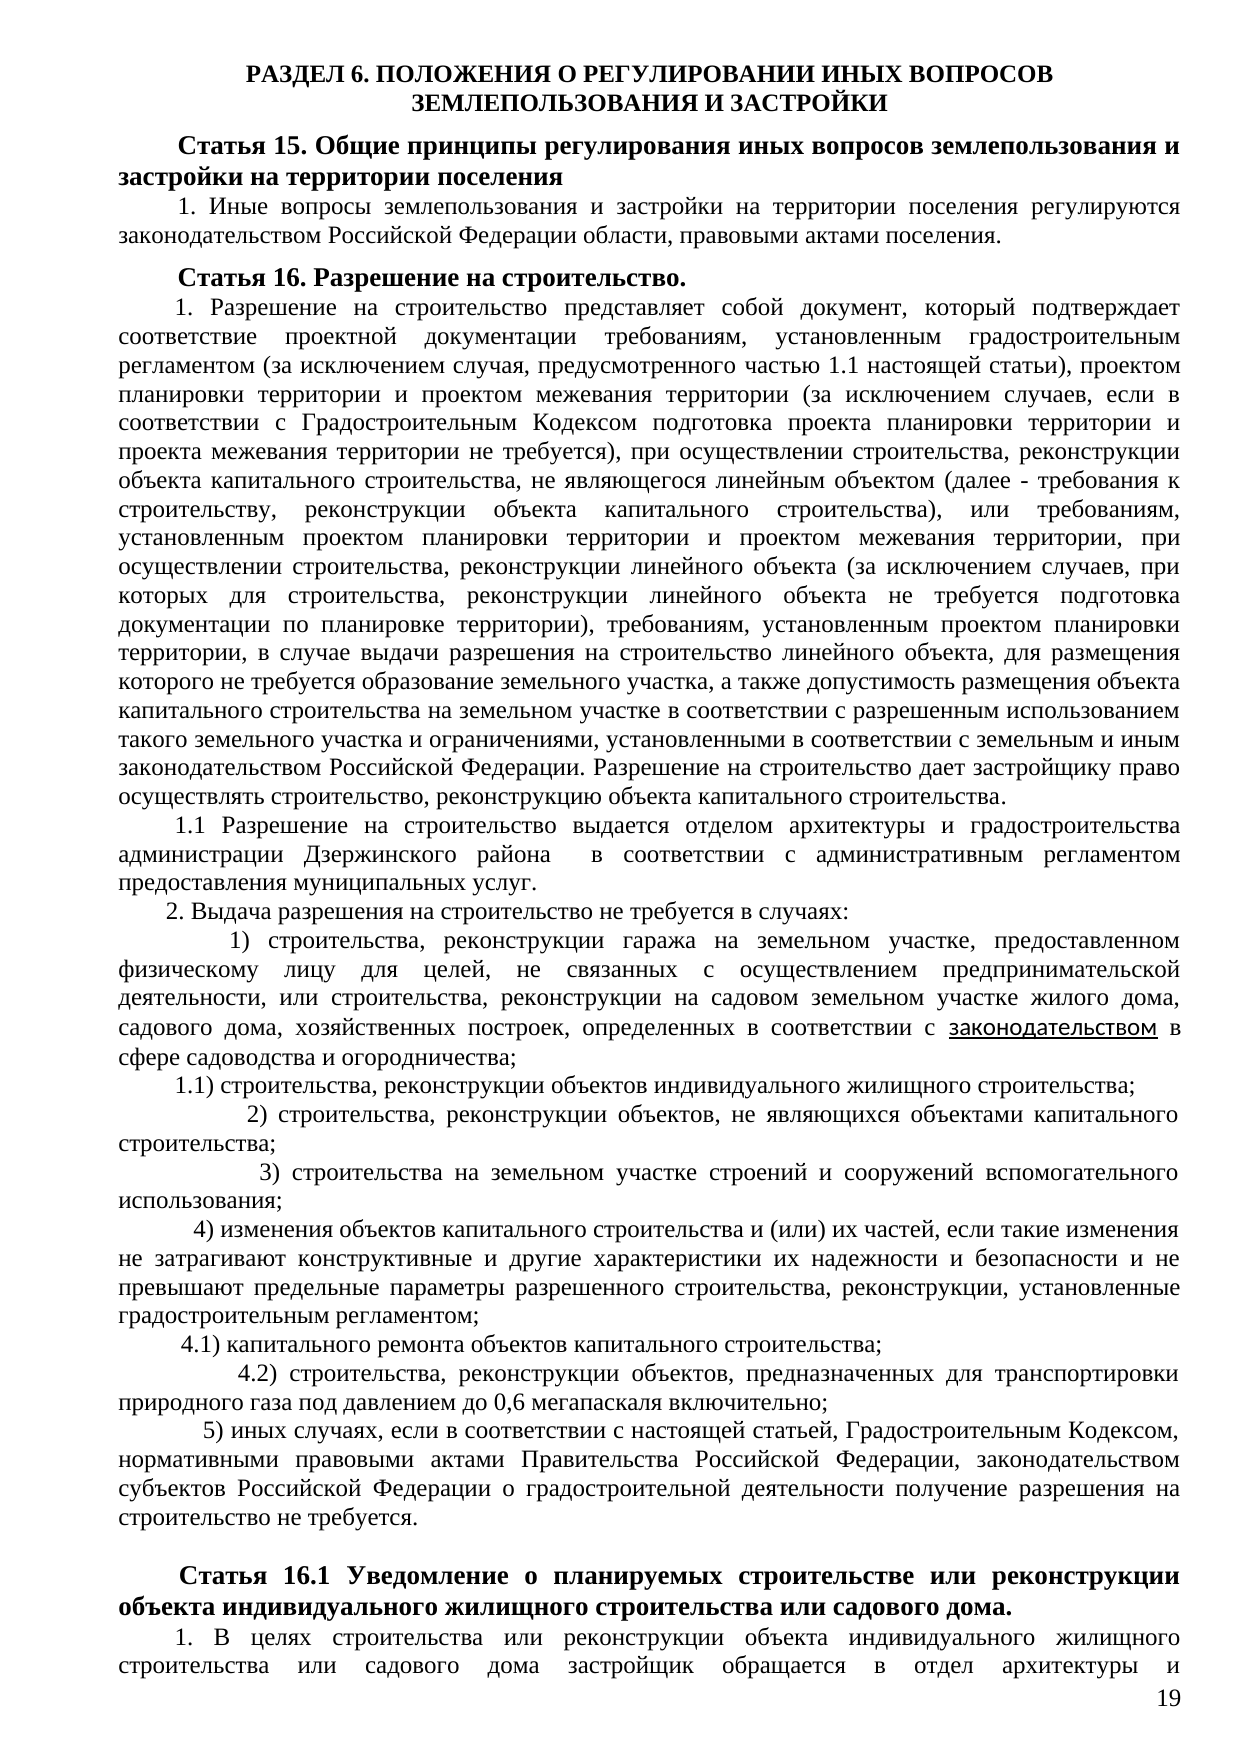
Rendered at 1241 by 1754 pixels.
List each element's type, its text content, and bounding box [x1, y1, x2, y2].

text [118, 1622, 1181, 1679]
text 4) изменения объектов капитального строительства и (или) их частей, если такие изменения не затрагивают конструктивные и другие характеристики их надежности и безопасности и не превышают предельные параметры разрешенного строительства, реконструкции, установленные градостроительным регламентом; [118, 1214, 1181, 1329]
text Статья 16. Разрешение на строительство. [118, 261, 1181, 292]
text РАЗДЕЛ 6. ПОЛОЖЕНИЯ О РЕГУЛИРОВАНИИ ИНЫХ ВОПРОСОВ ЗЕМЛЕПОЛЬЗОВАНИЯ И ЗАСТРОЙКИ [118, 59, 1181, 117]
text 2. Выдача разрешения на строительство не требуется в случаях: [118, 896, 1181, 925]
text 4.2) строительства, реконструкции объектов, предназначенных для транспортировки природного газа под давлением до 0,6 мегапаскаля включительно; [118, 1358, 1181, 1416]
text 1) строительства, реконструкции гаража на земельном участке, предоставленном физическому лицу для целей, не связанных с осуществлением предпринимательской деятельности, или строительства, реконструкции на садовом земельном участке жилого дома, садового дома, хозяйственных построек, определенных в соответствии с законодательством в сфере садоводства и огородничества; [118, 925, 1181, 1071]
text Статья 16.1 Уведомление о планируемых строительстве или реконструкции объекта индивидуального жилищного строительства или садового дома. [118, 1559, 1181, 1622]
text 1. Разрешение на строительство представляет собой документ, который подтверждает соответствие проектной документации требованиям, установленным градостроительным регламентом (за исключением случая, предусмотренного частью 1.1 настоящей статьи), проектом планировки территории и проектом межевания территории (за исключением случаев, если в соответствии с Градостроительным Кодексом подготовка проекта планировки территории и проекта межевания территории не требуется), при осуществлении строительства, реконструкции объекта капитального строительства, не являющегося линейным объектом (далее - требования к строительству, реконструкции объекта капитального строительства), или требованиям, установленным проектом планировки территории и проектом межевания территории, при осуществлении строительства, реконструкции линейного объекта (за исключением случаев, при которых для строительства, реконструкции линейного объекта не требуется подготовка документации по планировке территории), требованиям, установленным проектом планировки территории, в случае выдачи разрешения на строительство линейного объекта, для размещения которого не требуется образование земельного участка, а также допустимость размещения объекта капитального строительства на земельном участке в соответствии с разрешенным использованием такого земельного участка и ограничениями, установленными в соответствии с земельным и иным законодательством Российской Федерации. Разрешение на строительство дает застройщику право осуществлять строительство, реконструкцию объекта капитального строительства. [118, 292, 1181, 810]
text 2) строительства, реконструкции объектов, не являющихся объектами капитального строительства; [118, 1099, 1181, 1157]
text Статья 15. Общие принципы регулирования иных вопросов землепользования и застройки на территории поселения [118, 129, 1181, 191]
text 1.1) строительства, реконструкции объектов индивидуального жилищного строительства; [118, 1071, 1181, 1099]
text 4.1) капитального ремонта объектов капитального строительства; [118, 1329, 1181, 1358]
text 5) иных случаях, если в соответствии с настоящей статьей, Градостроительным Кодексом, нормативными правовыми актами Правительства Российской Федерации, законодательством субъектов Российской Федерации о градостроительной деятельности получение разрешения на строительство не требуется. [118, 1416, 1181, 1531]
text 1. Иные вопросы землепользования и застройки на территории поселения регулируются законодательством Российской Федерации области, правовыми актами поселения. [118, 191, 1181, 249]
text 1.1 Разрешение на строительство выдается отделом архитектуры и градостроительства администрации Дзержинского района в соответствии с административным регламентом предоставления муниципальных услуг. [118, 810, 1181, 896]
text 3) строительства на земельном участке строений и сооружений вспомогательного использования; [118, 1157, 1181, 1214]
